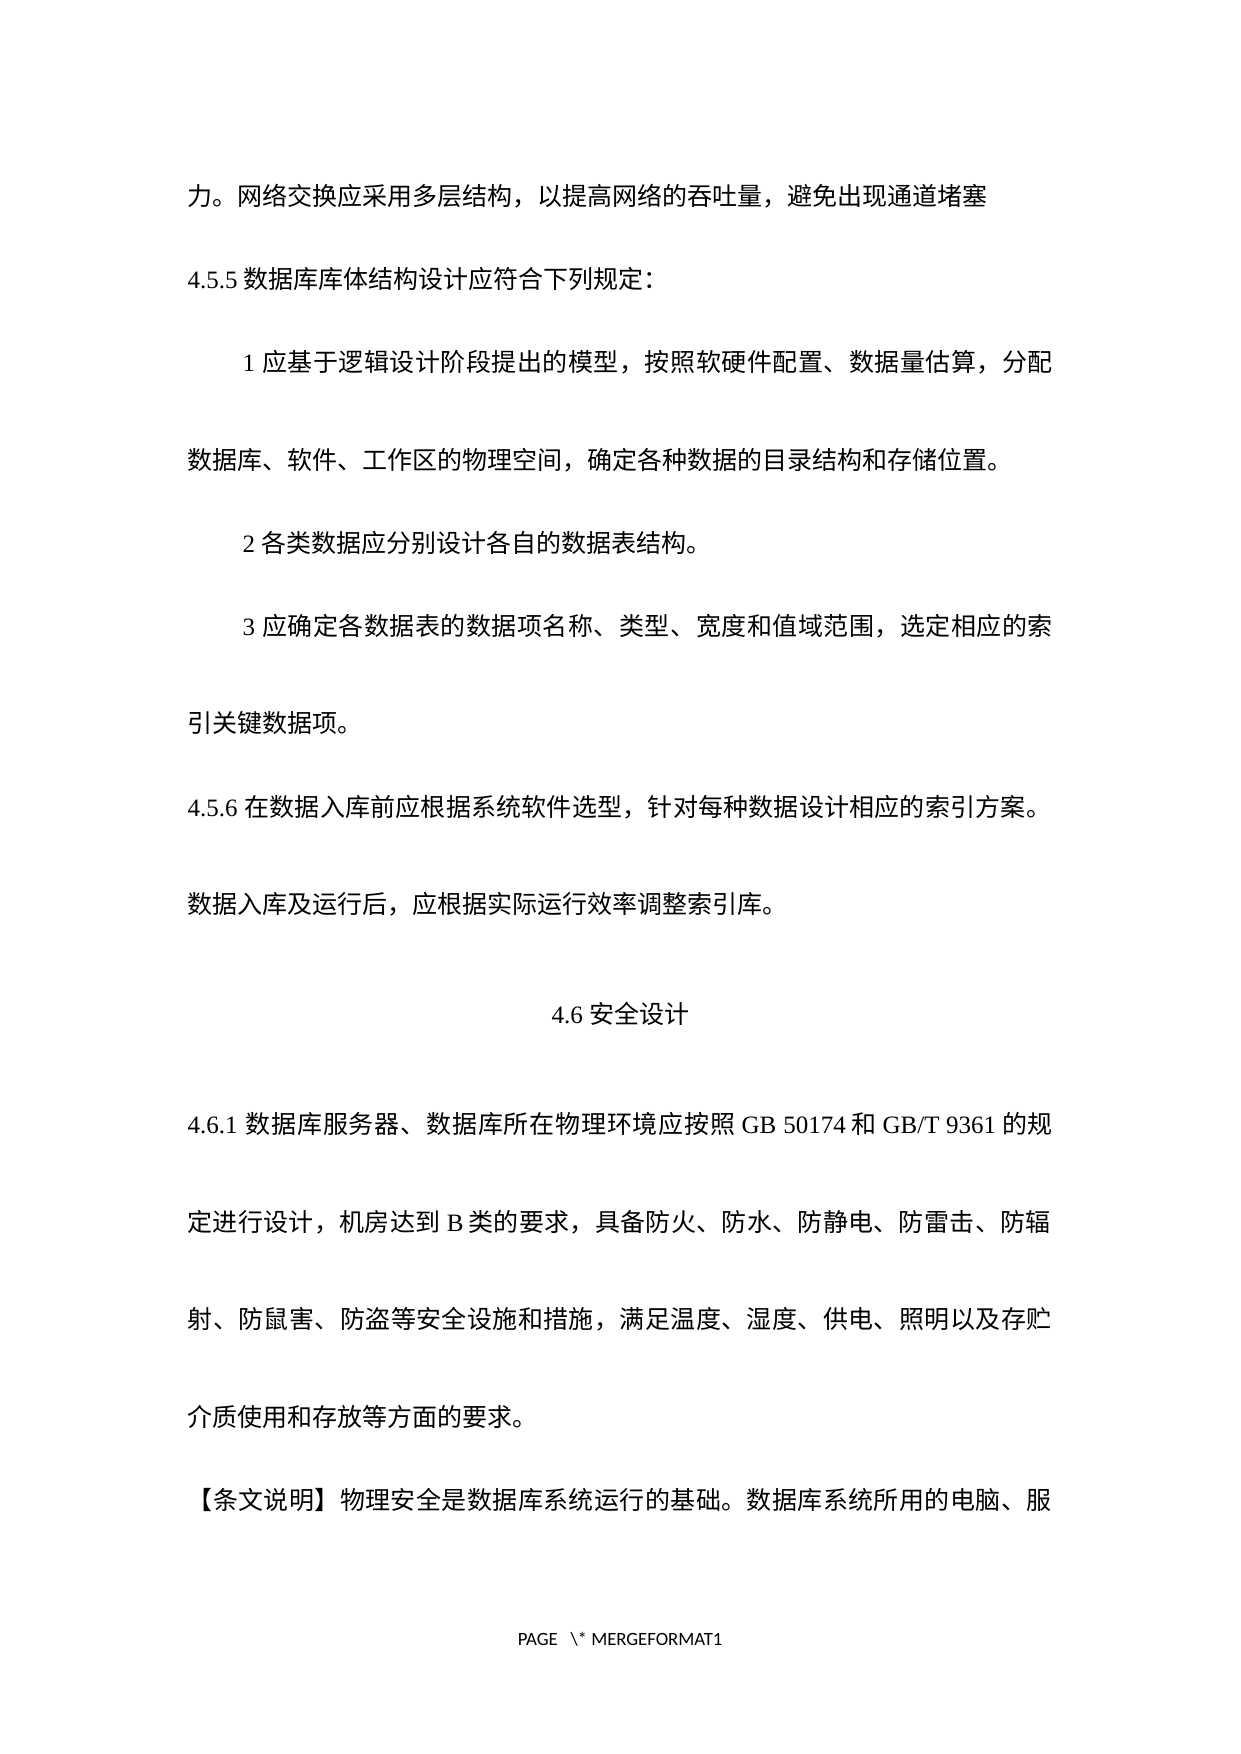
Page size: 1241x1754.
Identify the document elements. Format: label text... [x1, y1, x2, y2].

text 2 各类数据应分别设计各自的数据表结构。 [187, 509, 1053, 574]
text 4.5.5 数据库库体结构设计应符合下列规定： [187, 245, 1053, 310]
text 4.5.6 在数据入库前应根据系统软件选型，针对每种数据设计相应的索引方案。数据入库及运行后，应根据实际运行效率调整索引库。 [187, 773, 1053, 935]
text 3 应确定各数据表的数据项名称、类型、宽度和值域范围，选定相应的索引关键数据项。 [187, 592, 1053, 754]
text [187, 1466, 1053, 1531]
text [187, 162, 1053, 227]
text 1 应基于逻辑设计阶段提出的模型，按照软硬件配置、数据量估算，分配数据库、软件、工作区的物理空间，确定各种数据的目录结构和存储位置。 [187, 328, 1053, 491]
text 4.6.1 数据库服务器、数据库所在物理环境应按照GB 50174和GB/T 9361的规定进行设计，机房达到B类的要求，具备防火、防水、防静电、防雷击、防辐射、防鼠害、防盗等安全设施和措施，满足温度、湿度、供电、照明以及存贮介质使用和存放等方面的要求。 [187, 1091, 1053, 1448]
subtitle 4.6 安全设计 [187, 980, 1053, 1045]
